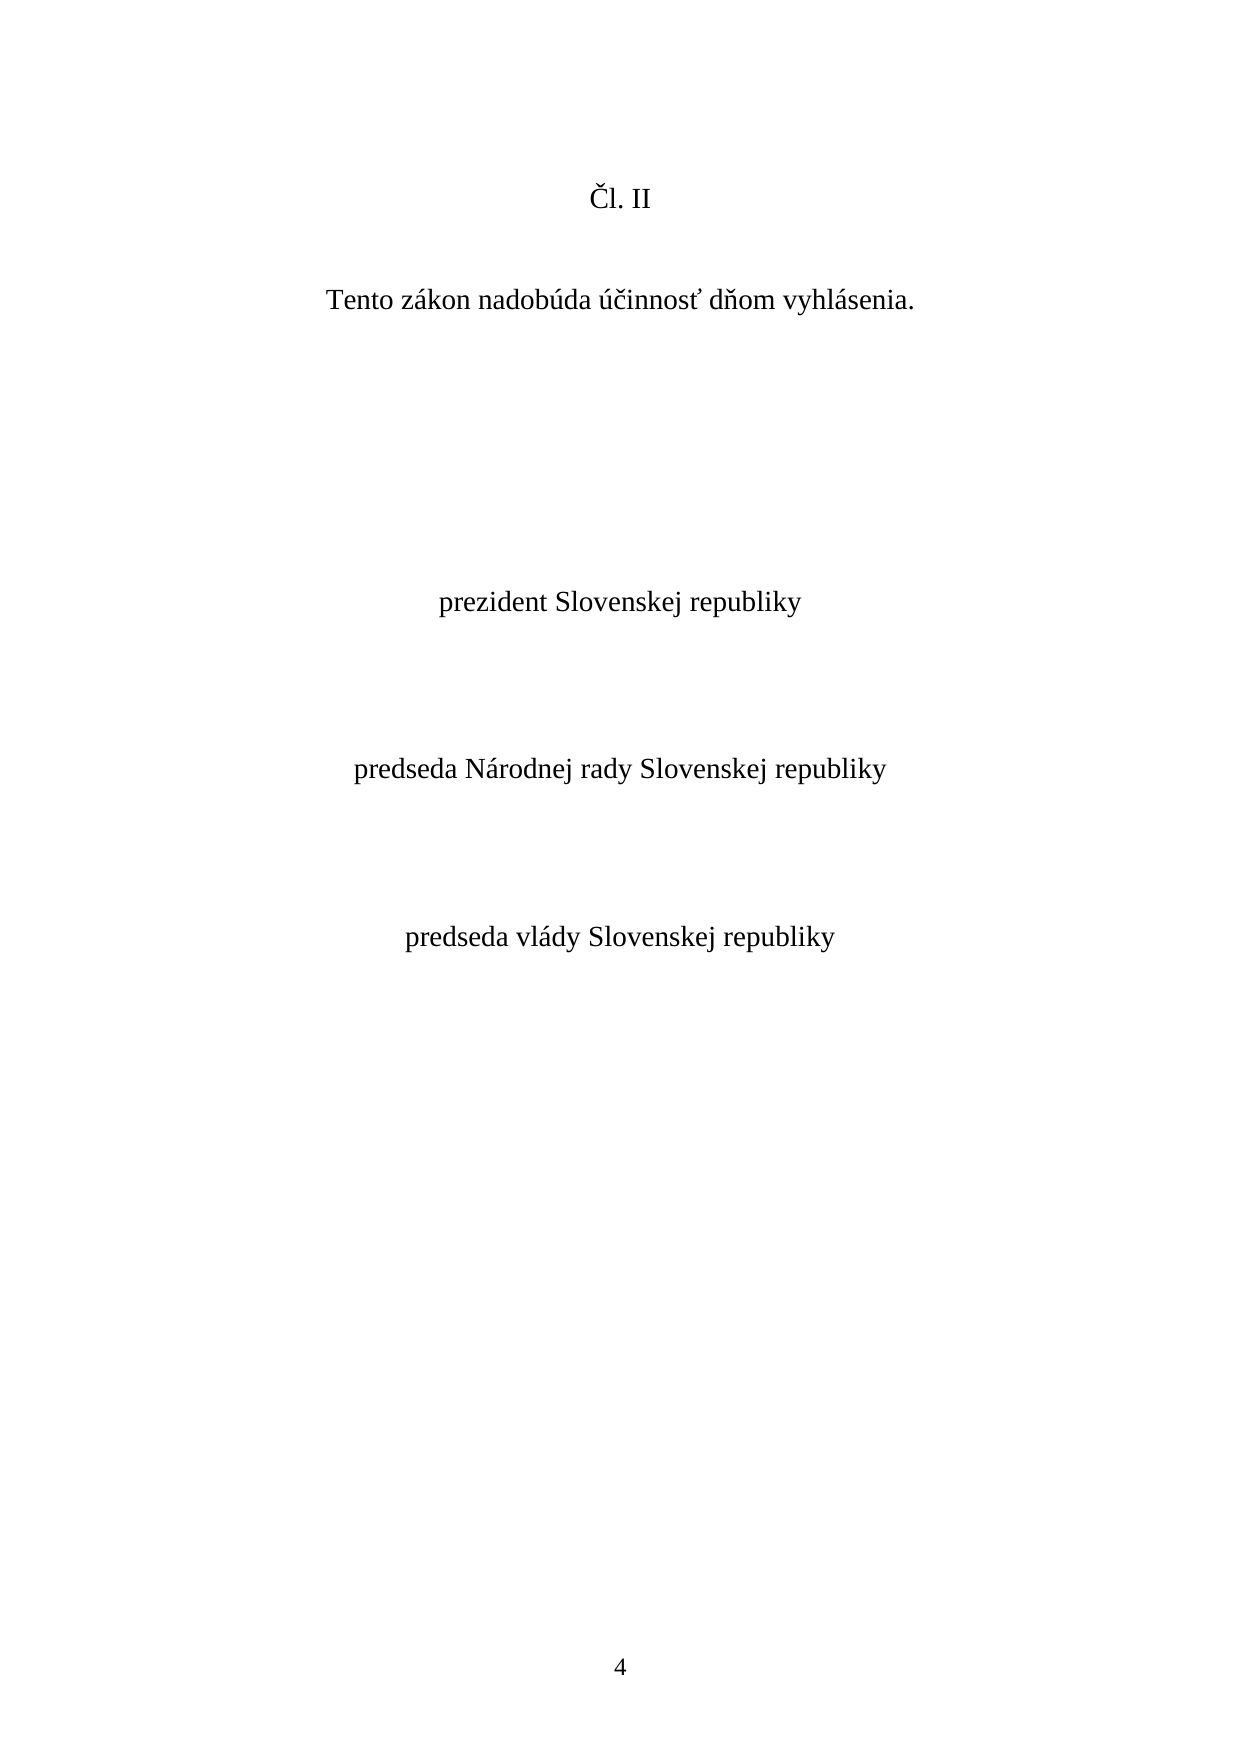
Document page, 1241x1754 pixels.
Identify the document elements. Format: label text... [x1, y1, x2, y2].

text prezident Slovenskej republiky [148, 584, 1093, 617]
text Čl. II [148, 181, 1093, 215]
text Tento zákon nadobúda účinnosť dňom vyhlásenia. [148, 282, 1093, 315]
text predseda Národnej rady Slovenskej republiky [148, 751, 1093, 785]
text predseda vlády Slovenskej republiky [148, 919, 1093, 953]
